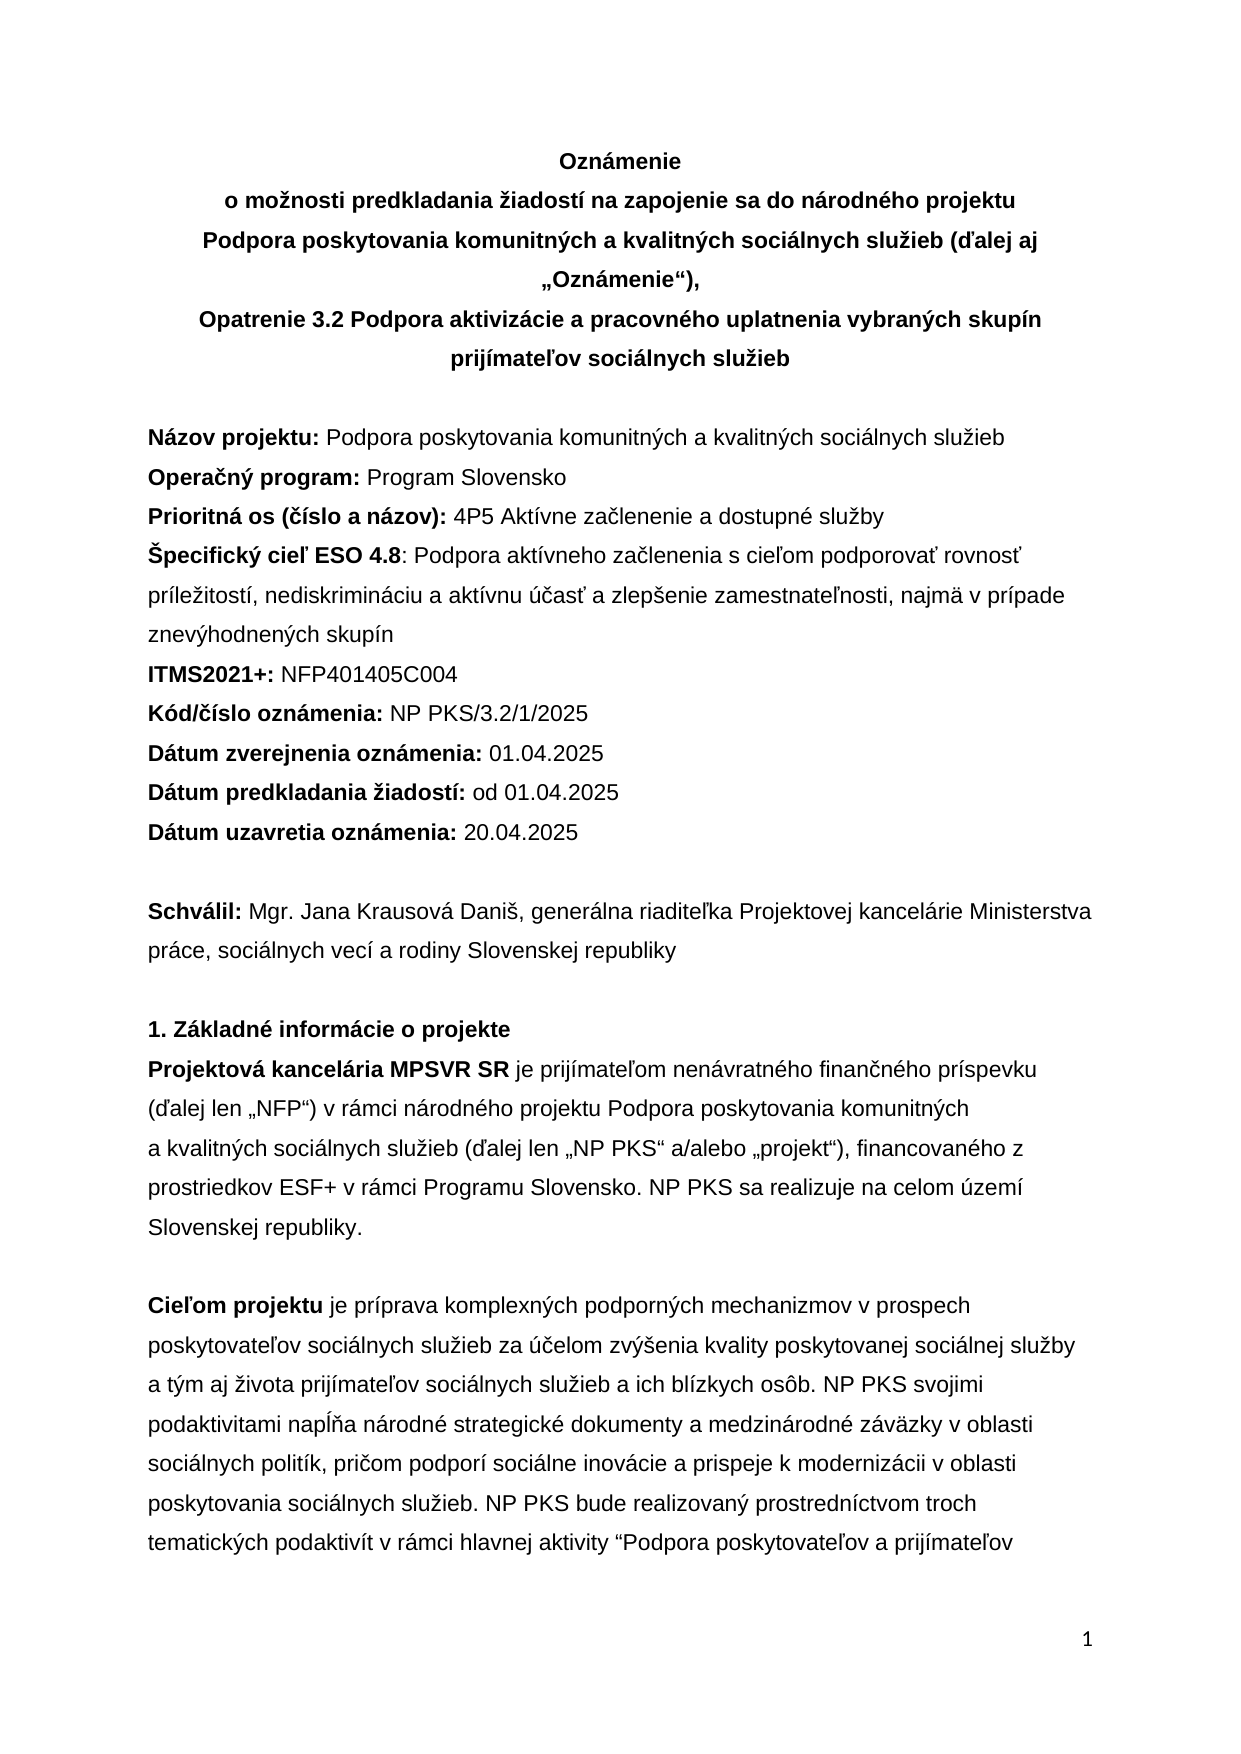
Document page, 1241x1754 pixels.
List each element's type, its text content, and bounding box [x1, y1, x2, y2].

text Kód/číslo oznámenia: NP PKS/3.2/1/2025 [148, 700, 1093, 727]
text Dátum uzavretia oznámenia: 20.04.2025 [148, 819, 1093, 845]
text Schválil: Mgr. Jana Krausová Daniš, generálna riaditeľka Projektovej kancelárie Ministerstva práce, sociálnych vecí a rodiny Slovenskej republiky [148, 898, 1093, 963]
text Názov projektu: Podpora poskytovania komunitných a kvalitných sociálnych služieb [148, 424, 1093, 450]
text Dátum predkladania žiadostí: od 01.04.2025 [148, 779, 1093, 806]
text Opatrenie 3.2 Podpora aktivizácie a pracovného uplatnenia vybraných skupín prijímateľov sociálnych služieb [148, 306, 1093, 371]
text Podpora poskytovania komunitných a kvalitných sociálnych služieb (ďalej aj „Oznámenie“), [148, 227, 1093, 292]
text Oznámenie [148, 148, 1093, 174]
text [148, 1292, 1093, 1556]
text Projektová kancelária MPSVR SR je prijímateľom nenávratného finančného príspevku (ďalej len „NFP“) v rámci národného projektu Podpora poskytovania komunitných a kvalitných sociálnych služieb (ďalej len „NP PKS“ a/alebo „projekt“), financovaného z prostriedkov ESF+ v rámci Programu Slovensko. NP PKS sa realizuje na celom území Slovenskej republiky. [148, 1056, 1093, 1240]
text ITMS2021+: NFP401405C004 [148, 661, 1093, 687]
text 1. Základné informácie o projekte [148, 1016, 1093, 1042]
text Dátum zverejnenia oznámenia: 01.04.2025 [148, 740, 1093, 766]
text o možnosti predkladania žiadostí na zapojenie sa do národného projektu [148, 187, 1093, 213]
text Špecifický cieľ ESO 4.8: Podpora aktívneho začlenenia s cieľom podporovať rovnosť príležitostí, nediskrimináciu a aktívnu účasť a zlepšenie zamestnateľnosti, najmä v prípade znevýhodnených skupín [148, 542, 1093, 648]
text Prioritná os (číslo a názov): 4P5 Aktívne začlenenie a dostupné služby [148, 503, 1093, 529]
text Operačný program: Program Slovensko [148, 463, 1093, 490]
